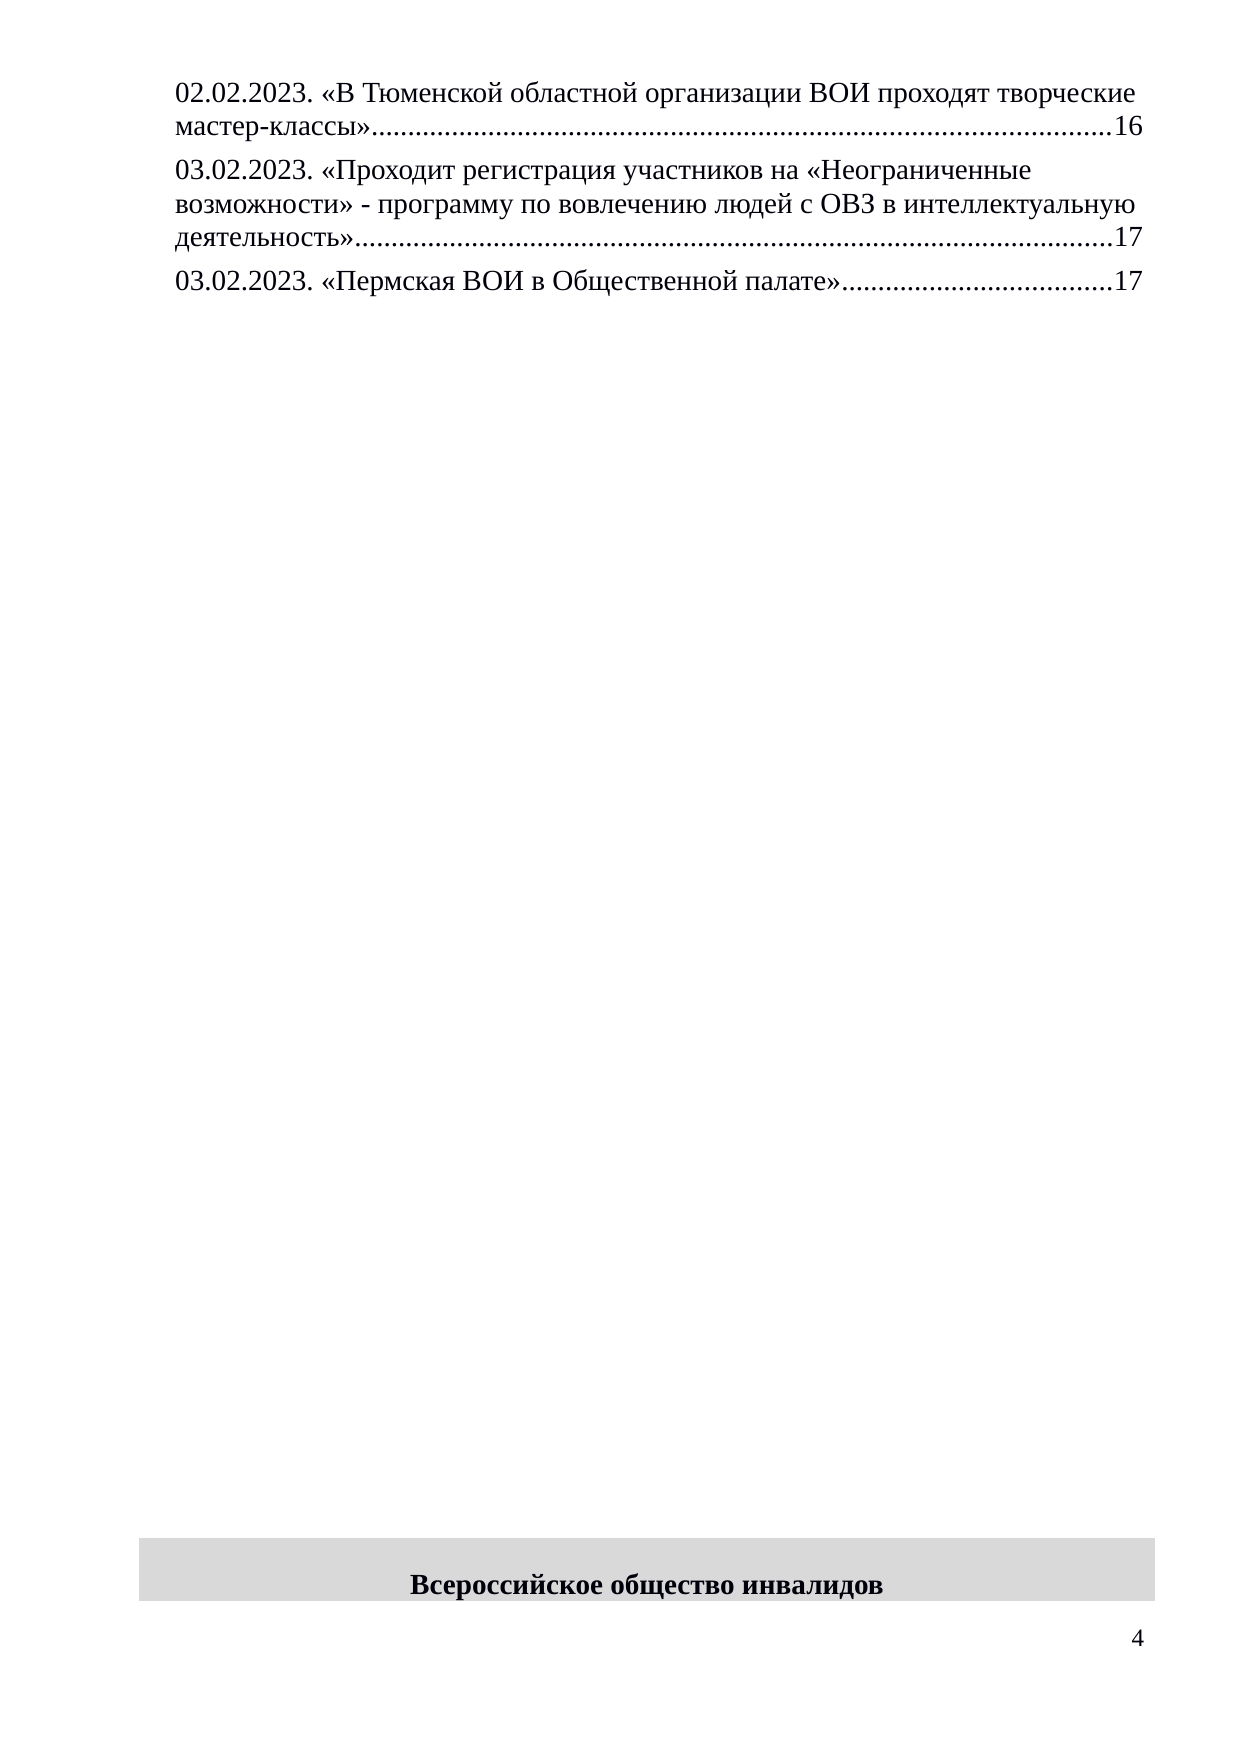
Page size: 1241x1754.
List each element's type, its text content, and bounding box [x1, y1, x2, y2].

text 03.02.2023. «Проходит регистрация участников на «Неограниченные возможности» - программу по вовлечению людей с ОВЗ в интеллектуальную деятельность» 17 [175, 152, 1144, 253]
text 03.02.2023. «Пермская ВОИ в Общественной палате» 17 [175, 263, 1144, 297]
text 02.02.2023. «В Тюменской областной организации ВОИ проходят творческие мастер-классы» 16 [175, 75, 1144, 142]
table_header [139, 1538, 1155, 1601]
